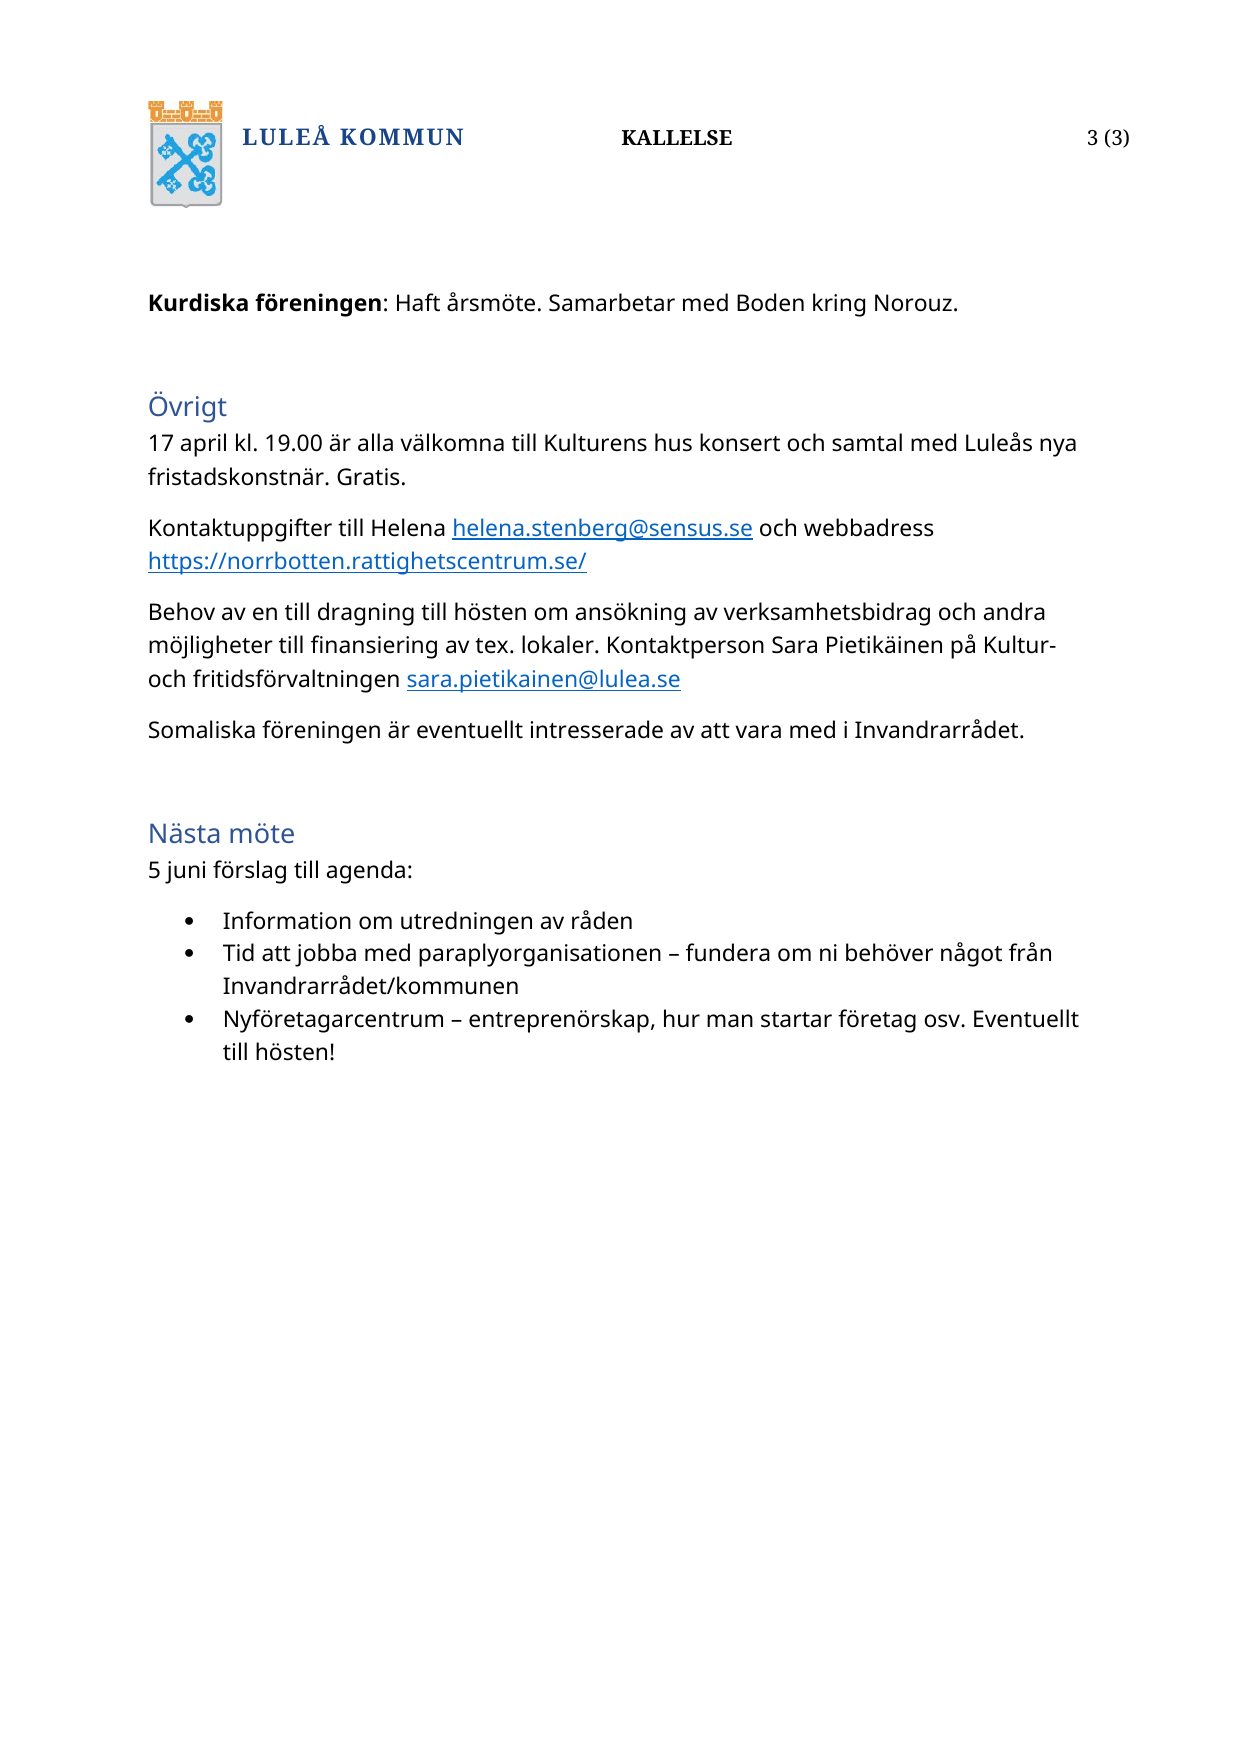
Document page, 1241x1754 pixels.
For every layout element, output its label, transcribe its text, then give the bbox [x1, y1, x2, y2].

subtitle Nästa möte [148, 814, 1093, 851]
text Somaliska föreningen är eventuellt intresserade av att vara med i Invandrarrådet. [148, 713, 1093, 745]
list Information om utredningen av råden [185, 904, 1093, 936]
text Kontaktuppgifter till Helena helena.stenberg@sensus.se och webbadress https://norrbotten.rattighetscentrum.se/ [148, 511, 1093, 576]
subtitle Övrigt [148, 387, 1093, 424]
list Nyföretagarcentrum – entreprenörskap, hur man startar företag osv. Eventuellt till hösten! [185, 1003, 1093, 1067]
text Kurdiska föreningen: Haft årsmöte. Samarbetar med Boden kring Norouz. [148, 287, 1093, 318]
text 5 juni förslag till agenda: [148, 854, 1093, 885]
text Behov av en till dragning till hösten om ansökning av verksamhetsbidrag och andra möjligheter till finansiering av tex. lokaler. Kontaktperson Sara Pietikäinen på Kultur- och fritidsförvaltningen sara.pietikainen@lulea.se [148, 596, 1093, 694]
list Tid att jobba med paraplyorganisationen – fundera om ni behöver något från Invandrarrådet/kommunen [185, 937, 1093, 1001]
picture [148, 101, 223, 208]
text 17 april kl. 19.00 är alla välkomna till Kulturens hus konsert och samtal med Luleås nya fristadskonstnär. Gratis. [148, 427, 1093, 492]
